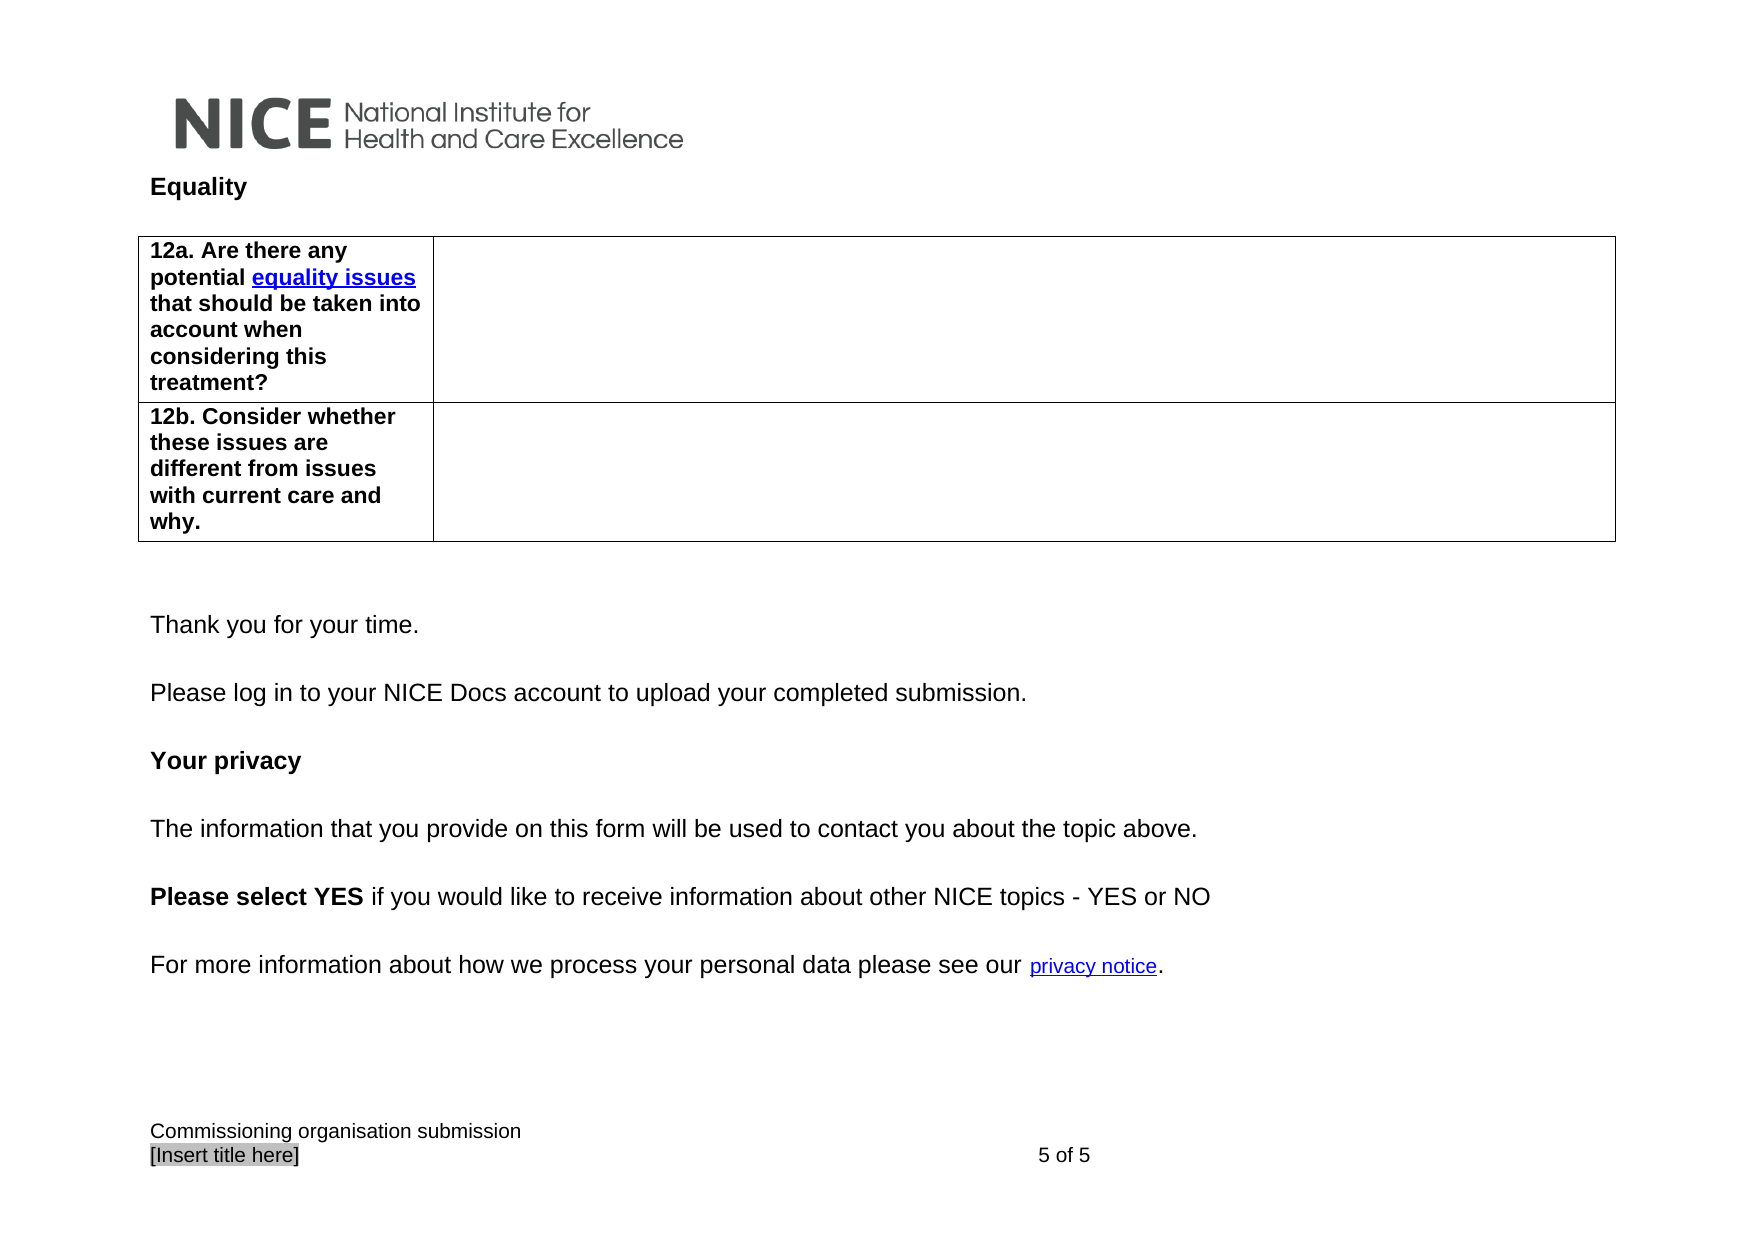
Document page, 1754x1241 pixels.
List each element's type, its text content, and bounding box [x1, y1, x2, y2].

text Equality [150, 172, 1604, 201]
picture [150, 73, 708, 173]
text The information that you provide on this form will be used to contact you about the topic above. [150, 814, 1604, 843]
text Thank you for your time. [150, 610, 1604, 638]
table_cell [434, 403, 1615, 541]
text Please log in to your NICE Docs account to upload your completed submission. [150, 678, 1604, 707]
text Please select YES if you would like to receive information about other NICE topics - YES or NO [150, 882, 1604, 911]
table_cell 12b. Consider whether these issues are different from issues with current care and why. [139, 403, 433, 541]
table_header 12a. Are there any potential equality issues that should be taken into account when considering this treatment? [139, 237, 433, 402]
table_header [434, 237, 1615, 402]
text Your privacy [150, 746, 1604, 775]
text For more information about how we process your personal data please see our privacy notice. [150, 950, 1604, 979]
